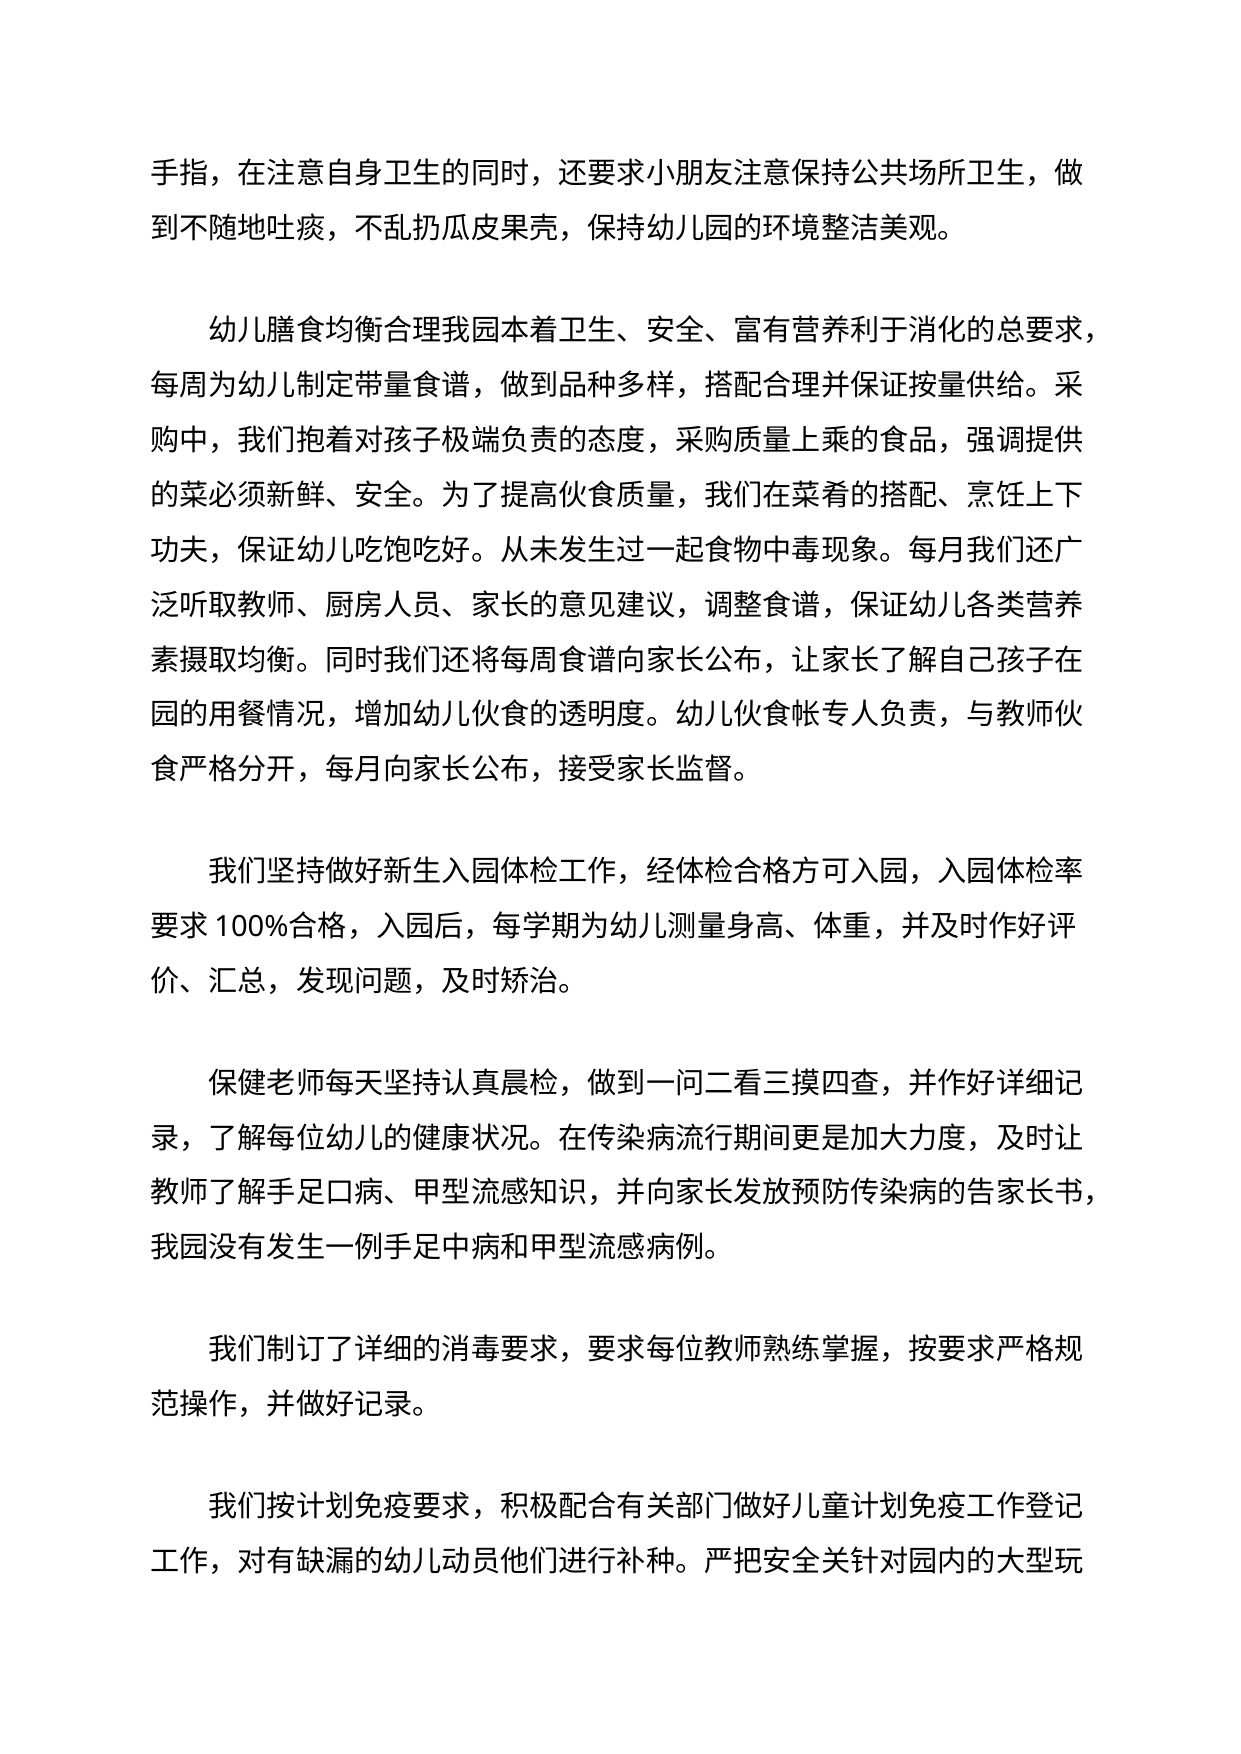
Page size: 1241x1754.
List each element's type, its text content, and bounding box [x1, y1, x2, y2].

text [150, 1482, 1090, 1579]
text 我们制订了详细的消毒要求，要求每位教师熟练掌握，按要求严格规范操作，并做好记录。 [150, 1326, 1090, 1423]
text 幼儿膳食均衡合理我园本着卫生、安全、富有营养利于消化的总要求，每周为幼儿制定带量食谱，做到品种多样，搭配合理并保证按量供给。采购中，我们抱着对孩子极端负责的态度，采购质量上乘的食品，强调提供的菜必须新鲜、安全。为了提高伙食质量，我们在菜肴的搭配、烹饪上下功夫，保证幼儿吃饱吃好。从未发生过一起食物中毒现象。每月我们还广泛听取教师、厨房人员、家长的意见建议，调整食谱，保证幼儿各类营养素摄取均衡。同时我们还将每周食谱向家长公布，让家长了解自己孩子在园的用餐情况，增加幼儿伙食的透明度。幼儿伙食帐专人负责，与教师伙食严格分开，每月向家长公布，接受家长监督。 [150, 307, 1090, 788]
text 我们坚持做好新生入园体检工作，经体检合格方可入园，入园体检率要求100%合格，入园后，每学期为幼儿测量身高、体重，并及时作好评价、汇总，发现问题，及时矫治。 [150, 848, 1090, 1000]
text 保健老师每天坚持认真晨检，做到一问二看三摸四查，并作好详细记录，了解每位幼儿的健康状况。在传染病流行期间更是加大力度，及时让教师了解手足口病、甲型流感知识，并向家长发放预防传染病的告家长书，我园没有发生一例手足中病和甲型流感病例。 [150, 1059, 1090, 1266]
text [150, 150, 1090, 247]
